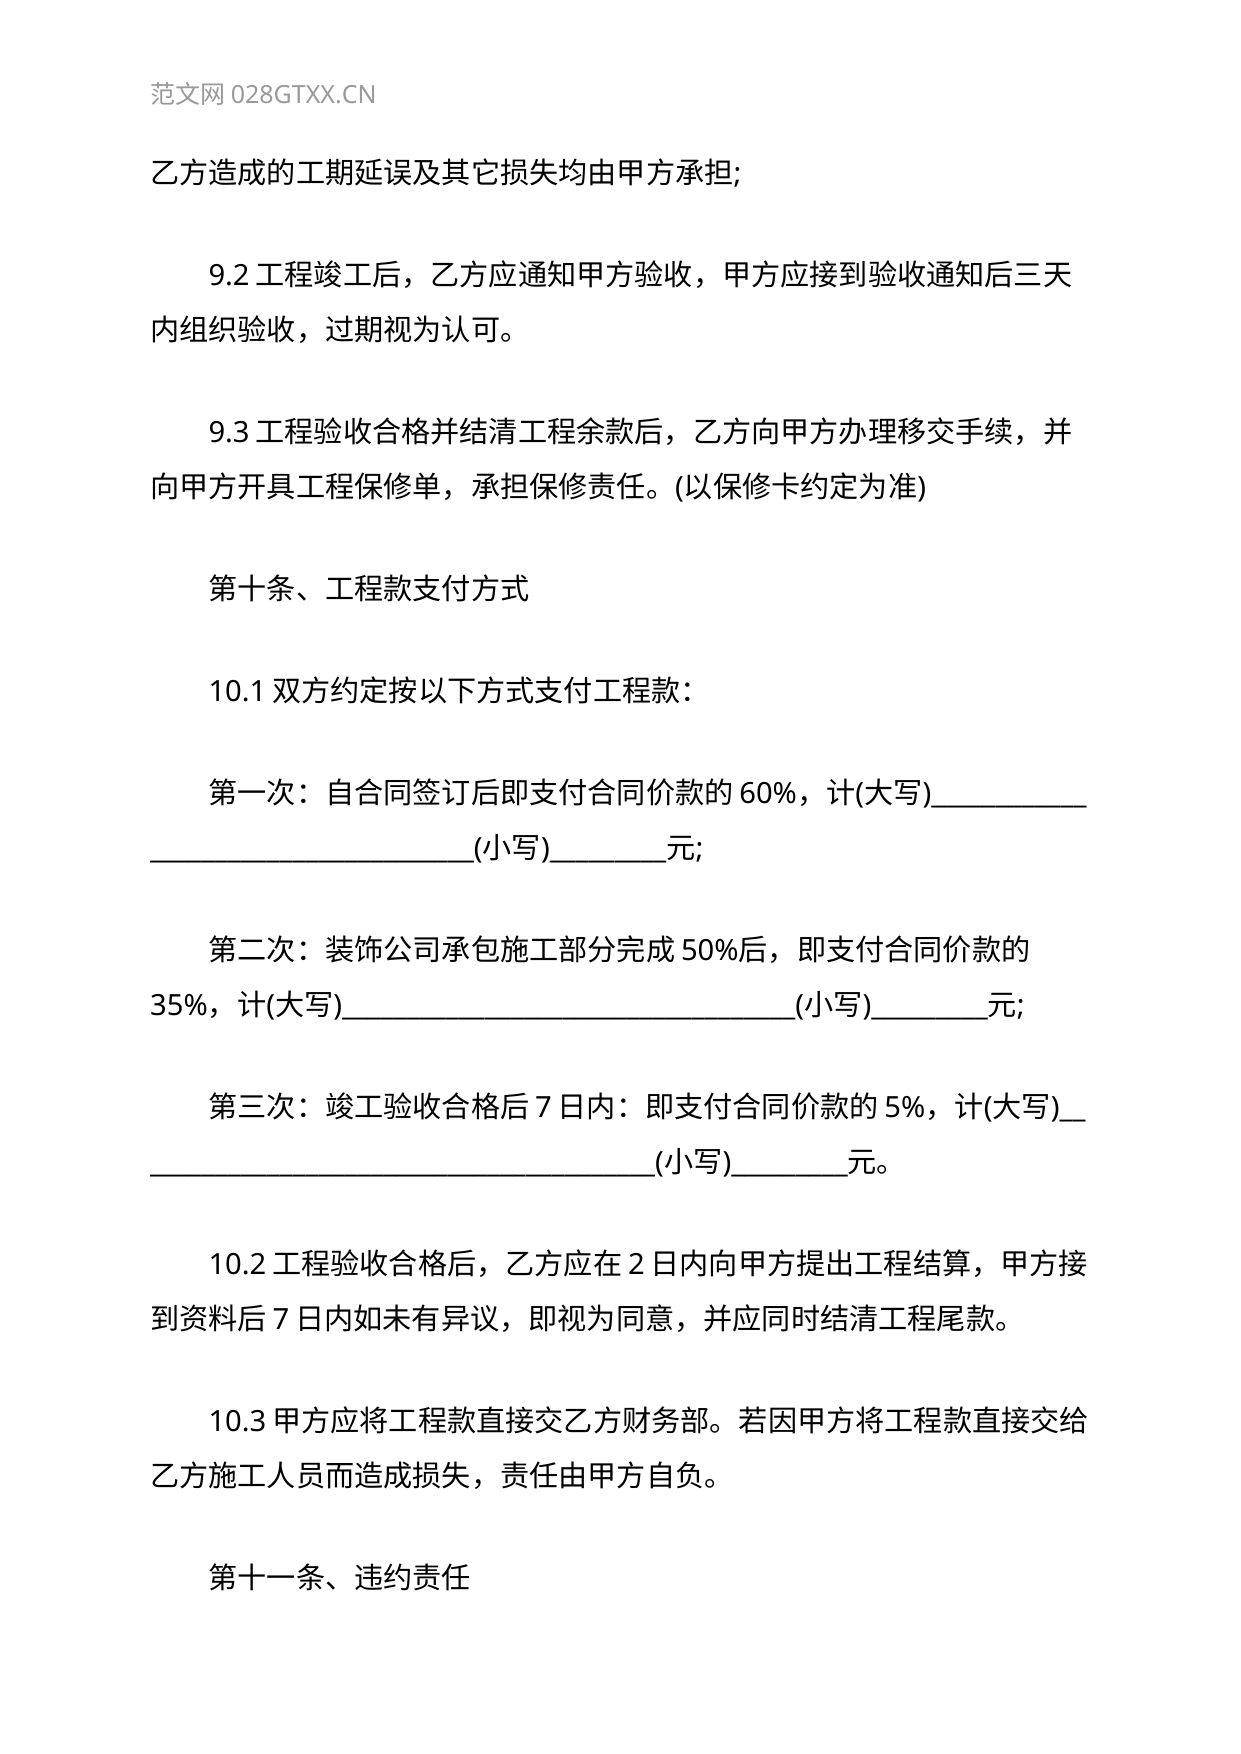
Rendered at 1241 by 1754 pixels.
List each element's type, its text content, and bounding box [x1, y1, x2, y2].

text 第十一条、违约责任 [150, 1554, 1090, 1596]
text 9.2工程竣工后，乙方应通知甲方验收，甲方应接到验收通知后三天内组织验收，过期视为认可。 [150, 252, 1090, 349]
text 第二次：装饰公司承包施工部分完成50%后，即支付合同价款的35%，计(大写)___________________________________(小写)_________元; [150, 926, 1090, 1024]
text 9.3工程验收合格并结清工程余款后，乙方向甲方办理移交手续，并向甲方开具工程保修单，承担保修责任。(以保修卡约定为准) [150, 409, 1090, 506]
text 10.3甲方应将工程款直接交乙方财务部。若因甲方将工程款直接交给乙方施工人员而造成损失，责任由甲方自负。 [150, 1397, 1090, 1495]
text 第一次：自合同签订后即支付合同价款的60%，计(大写)_____________________________________(小写)_________元; [150, 769, 1090, 867]
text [150, 150, 1090, 192]
text 第十条、工程款支付方式 [150, 566, 1090, 608]
text 10.2工程验收合格后，乙方应在2日内向甲方提出工程结算，甲方接到资料后7日内如未有异议，即视为同意，并应同时结清工程尾款。 [150, 1240, 1090, 1338]
text 第三次：竣工验收合格后7日内：即支付合同价款的5%，计(大写)_________________________________________(小写)_________元。 [150, 1083, 1090, 1181]
text 10.1双方约定按以下方式支付工程款： [150, 667, 1090, 710]
